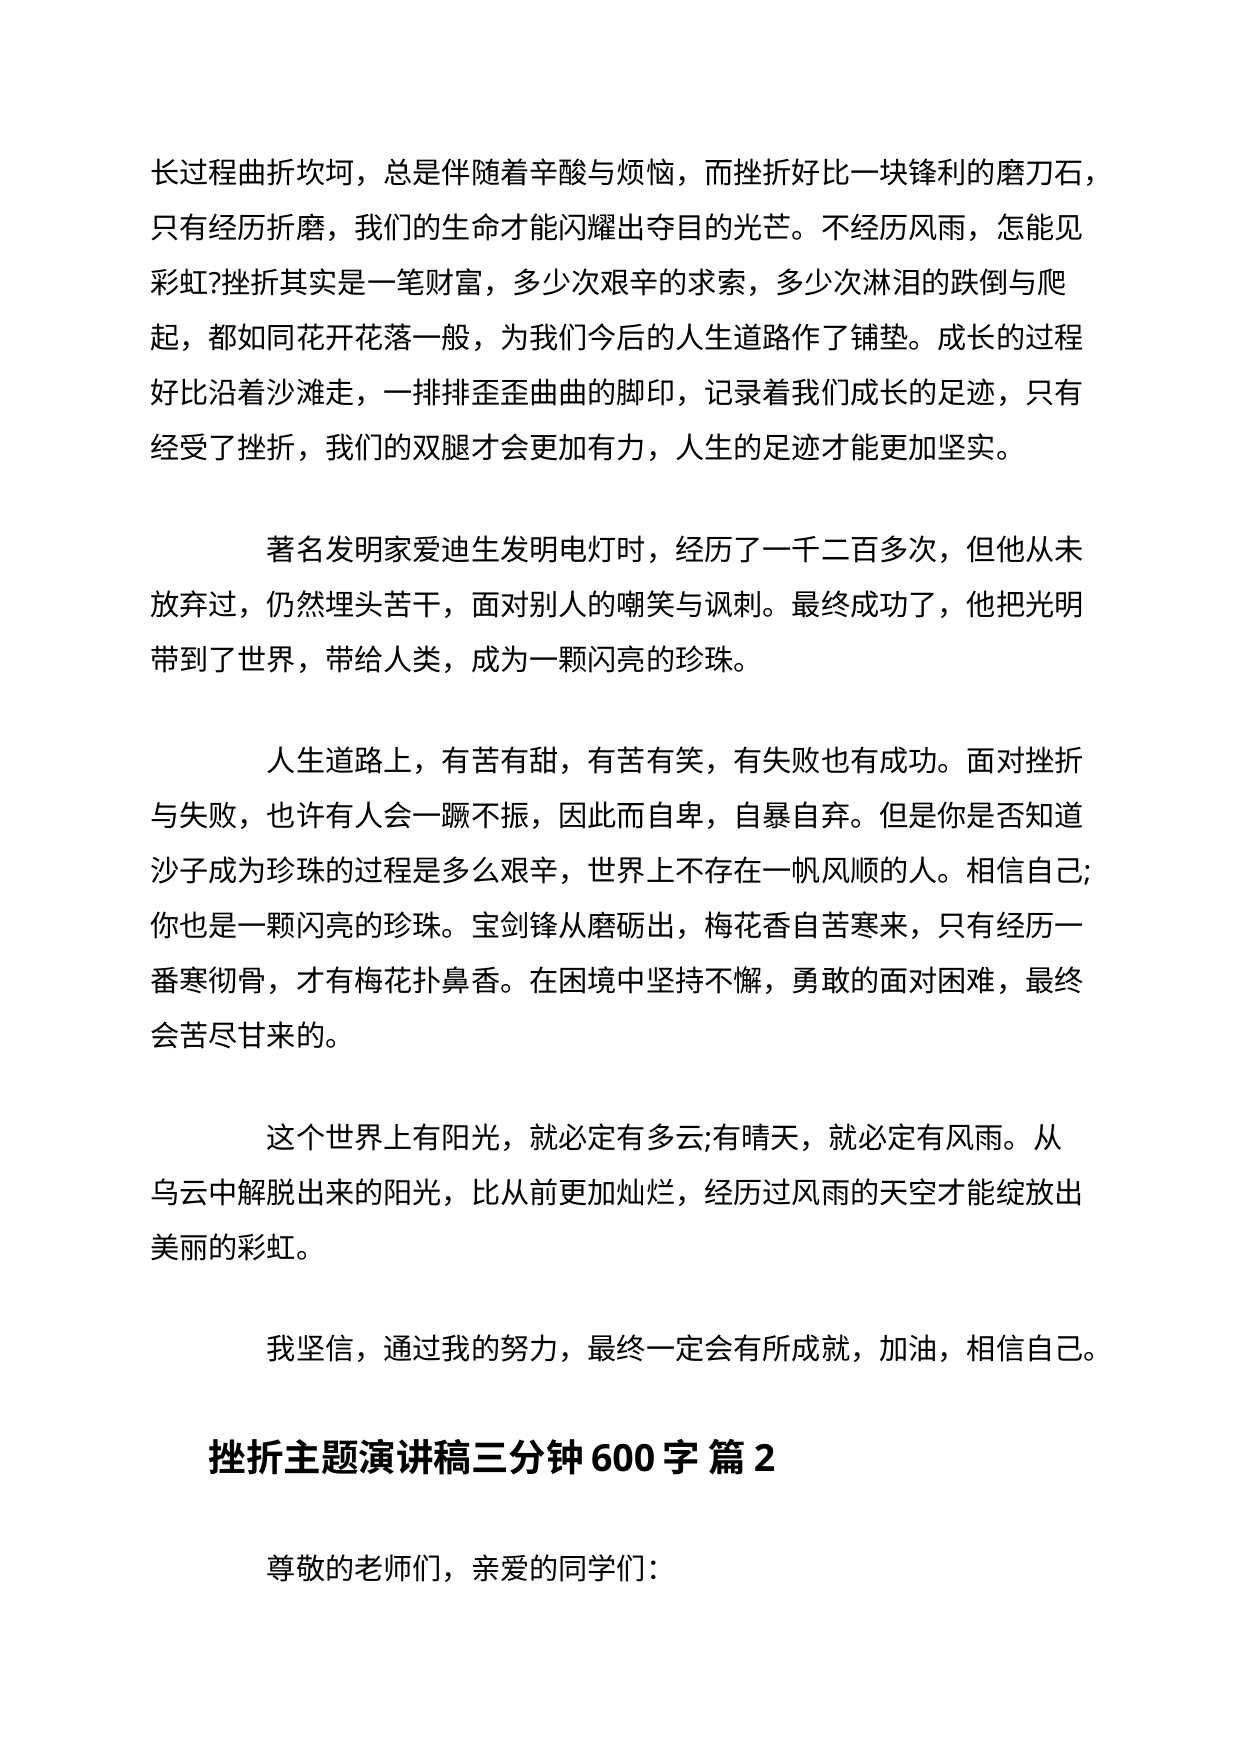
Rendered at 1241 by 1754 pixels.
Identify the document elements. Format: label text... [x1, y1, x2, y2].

text 这个世界上有阳光，就必定有多云;有晴天，就必定有风雨。从乌云中解脱出来的阳光，比从前更加灿烂，经历过风雨的天空才能绽放出美丽的彩虹。 [150, 1114, 1090, 1266]
text 著名发明家爱迪生发明电灯时，经历了一千二百多次，但他从未放弃过，仍然埋头苦干，面对别人的嘲笑与讽刺。最终成功了，他把光明带到了世界，带给人类，成为一颗闪亮的珍珠。 [150, 526, 1090, 678]
text 我坚信，通过我的努力，最终一定会有所成就，加油，相信自己。 [150, 1326, 1090, 1368]
text 人生道路上，有苦有甜，有苦有笑，有失败也有成功。面对挫折与失败，也许有人会一蹶不振，因此而自卑，自暴自弃。但是你是否知道沙子成为珍珠的过程是多么艰辛，世界上不存在一帆风顺的人。相信自己;你也是一颗闪亮的珍珠。宝剑锋从磨砺出，梅花香自苦寒来，只有经历一番寒彻骨，才有梅花扑鼻香。在困境中坚持不懈，勇敢的面对困难，最终会苦尽甘来的。 [150, 738, 1090, 1055]
text 挫折主题演讲稿三分钟600字 篇2 [150, 1428, 1090, 1482]
text 尊敬的老师们，亲爱的同学们： [150, 1545, 1090, 1588]
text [150, 150, 1090, 467]
